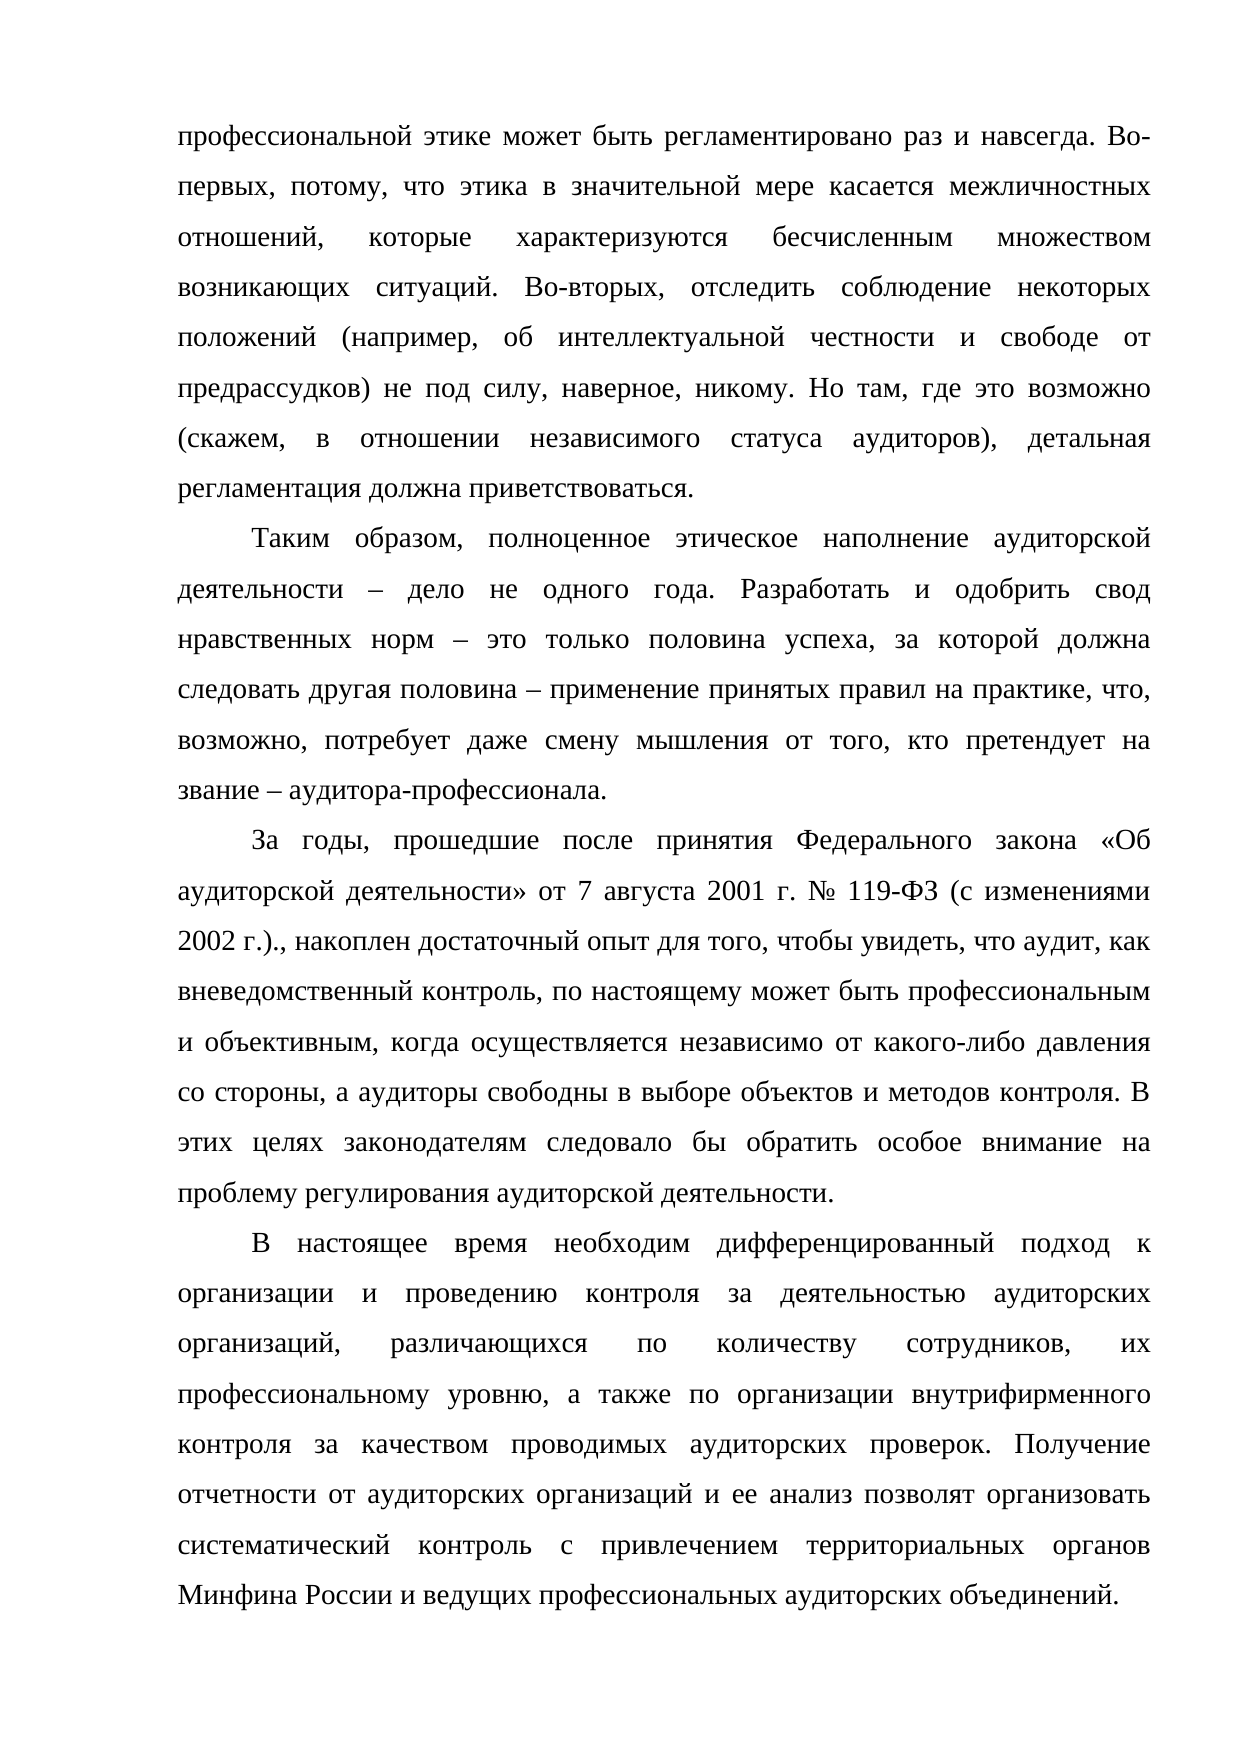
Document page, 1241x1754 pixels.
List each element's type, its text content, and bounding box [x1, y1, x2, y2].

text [177, 118, 1152, 504]
text Таким образом, полноценное этическое наполнение аудиторской деятельности – дело не одного года. Разработать и одобрить свод нравственных норм – это только половина успеха, за которой должна следовать другая половина – применение принятых правил на практике, что, возможно, потребует даже смену мышления от того, кто претендует на звание – аудитора-профессионала. [177, 521, 1152, 806]
text В настоящее время необходим дифференцированный подход к организации и проведению контроля за деятельностью аудиторских организаций, различающихся по количеству сотрудников, их профессиональному уровню, а также по организации внутрифирменного контроля за качеством проводимых аудиторских проверок. Получение отчетности от аудиторских организаций и ее анализ позволят организовать систематический контроль с привлечением территориальных органов Минфина России и ведущих профессиональных аудиторских объединений. [177, 1225, 1152, 1611]
text За годы, прошедшие после принятия Федерального закона «Об аудиторской деятельности» от 7 августа 2001 г. № 119-ФЗ (с изменениями 2002 г.)., накоплен достаточный опыт для того, чтобы увидеть, что аудит, как вневедомственный контроль, по настоящему может быть профессиональным и объективным, когда осуществляется независимо от какого-либо давления со стороны, а аудиторы свободны в выборе объектов и методов контроля. В этих целях законодателям следовало бы обратить особое внимание на проблему регулирования аудиторской деятельности. [177, 822, 1152, 1208]
